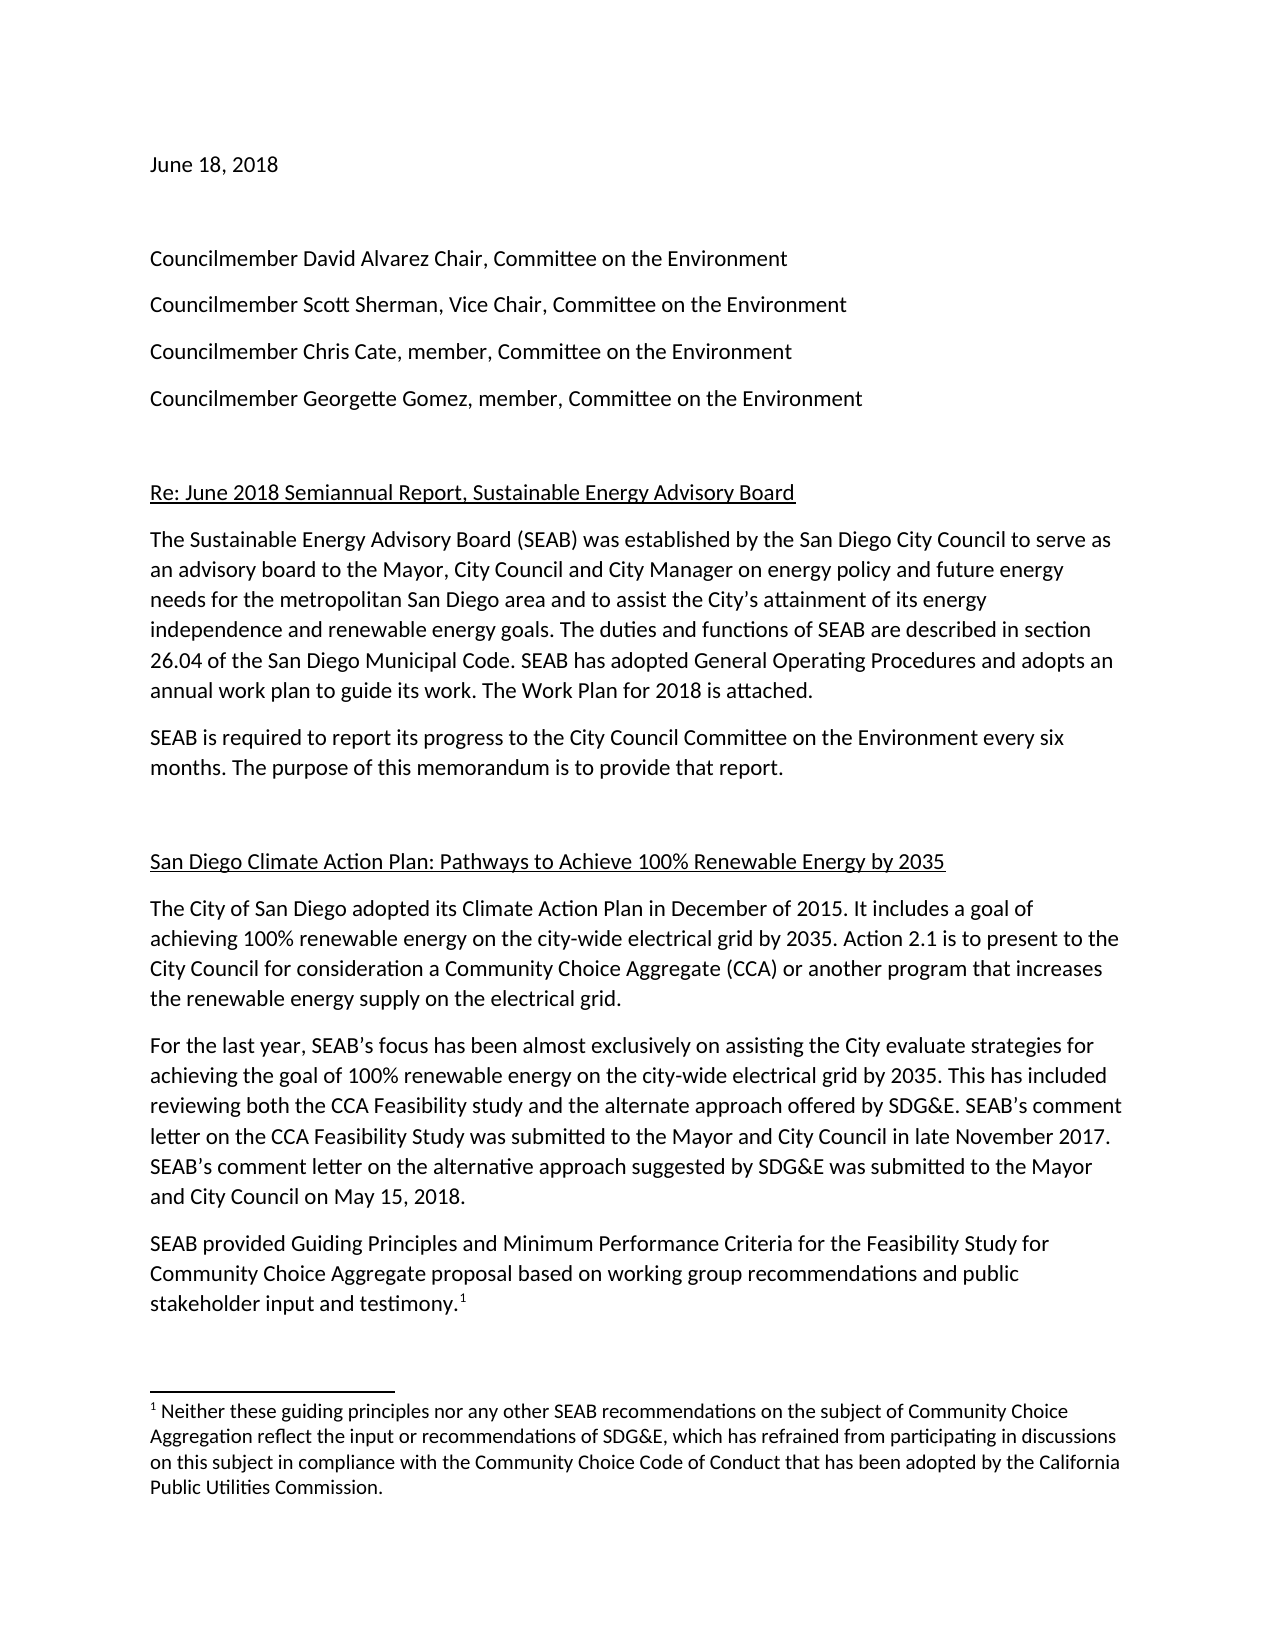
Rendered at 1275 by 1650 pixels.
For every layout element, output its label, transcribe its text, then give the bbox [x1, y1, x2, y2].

text SEAB is required to report its progress to the City Council Committee on the Environment every six months. The purpose of this memorandum is to provide that report. [150, 723, 1125, 781]
text Councilmember Scott Sherman, Vice Chair, Committee on the Environment [150, 291, 1125, 319]
text June 18, 2018 [150, 150, 1125, 178]
text Re: June 2018 Semiannual Report, Sustainable Energy Advisory Board [150, 478, 1125, 506]
text Councilmember Chris Cate, member, Committee on the Environment [150, 337, 1125, 366]
text The Sustainable Energy Advisory Board (SEAB) was established by the San Diego City Council to serve as an advisory board to the Mayor, City Council and City Manager on energy policy and future energy needs for the metropolitan San Diego area and to assist the City’s attainment of its energy independence and renewable energy goals. The duties and functions of SEAB are described in section 26.04 of the San Diego Municipal Code. SEAB has adopted General Operating Procedures and adopts an annual work plan to guide its work. The Work Plan for 2018 is attached. [150, 525, 1125, 704]
text Councilmember Georgette Gomez, member, Committee on the Environment [150, 384, 1125, 412]
text For the last year, SEAB’s focus has been almost exclusively on assisting the City evaluate strategies for achieving the goal of 100% renewable energy on the city-wide electrical grid by 2035. This has included reviewing both the CCA Feasibility study and the alternate approach offered by SDG&E. SEAB’s comment letter on the CCA Feasibility Study was submitted to the Mayor and City Council in late November 2017. SEAB’s comment letter on the alternative approach suggested by SDG&E was submitted to the Mayor and City Council on May 15, 2018. [150, 1031, 1125, 1210]
text The City of San Diego adopted its Climate Action Plan in December of 2015. It includes a goal of achieving 100% renewable energy on the city-wide electrical grid by 2035. Action 2.1 is to present to the City Council for consideration a Community Choice Aggregate (CCA) or another program that increases the renewable energy supply on the electrical grid. [150, 894, 1125, 1012]
text Councilmember David Alvarez Chair, Committee on the Environment [150, 244, 1125, 272]
text San Diego Climate Action Plan: Pathways to Achieve 100% Renewable Energy by 2035 [150, 847, 1125, 875]
text SEAB provided Guiding Principles and Minimum Performance Criteria for the Feasibility Study for Community Choice Aggregate proposal based on working group recommendations and public stakeholder input and testimony. [150, 1229, 1125, 1318]
